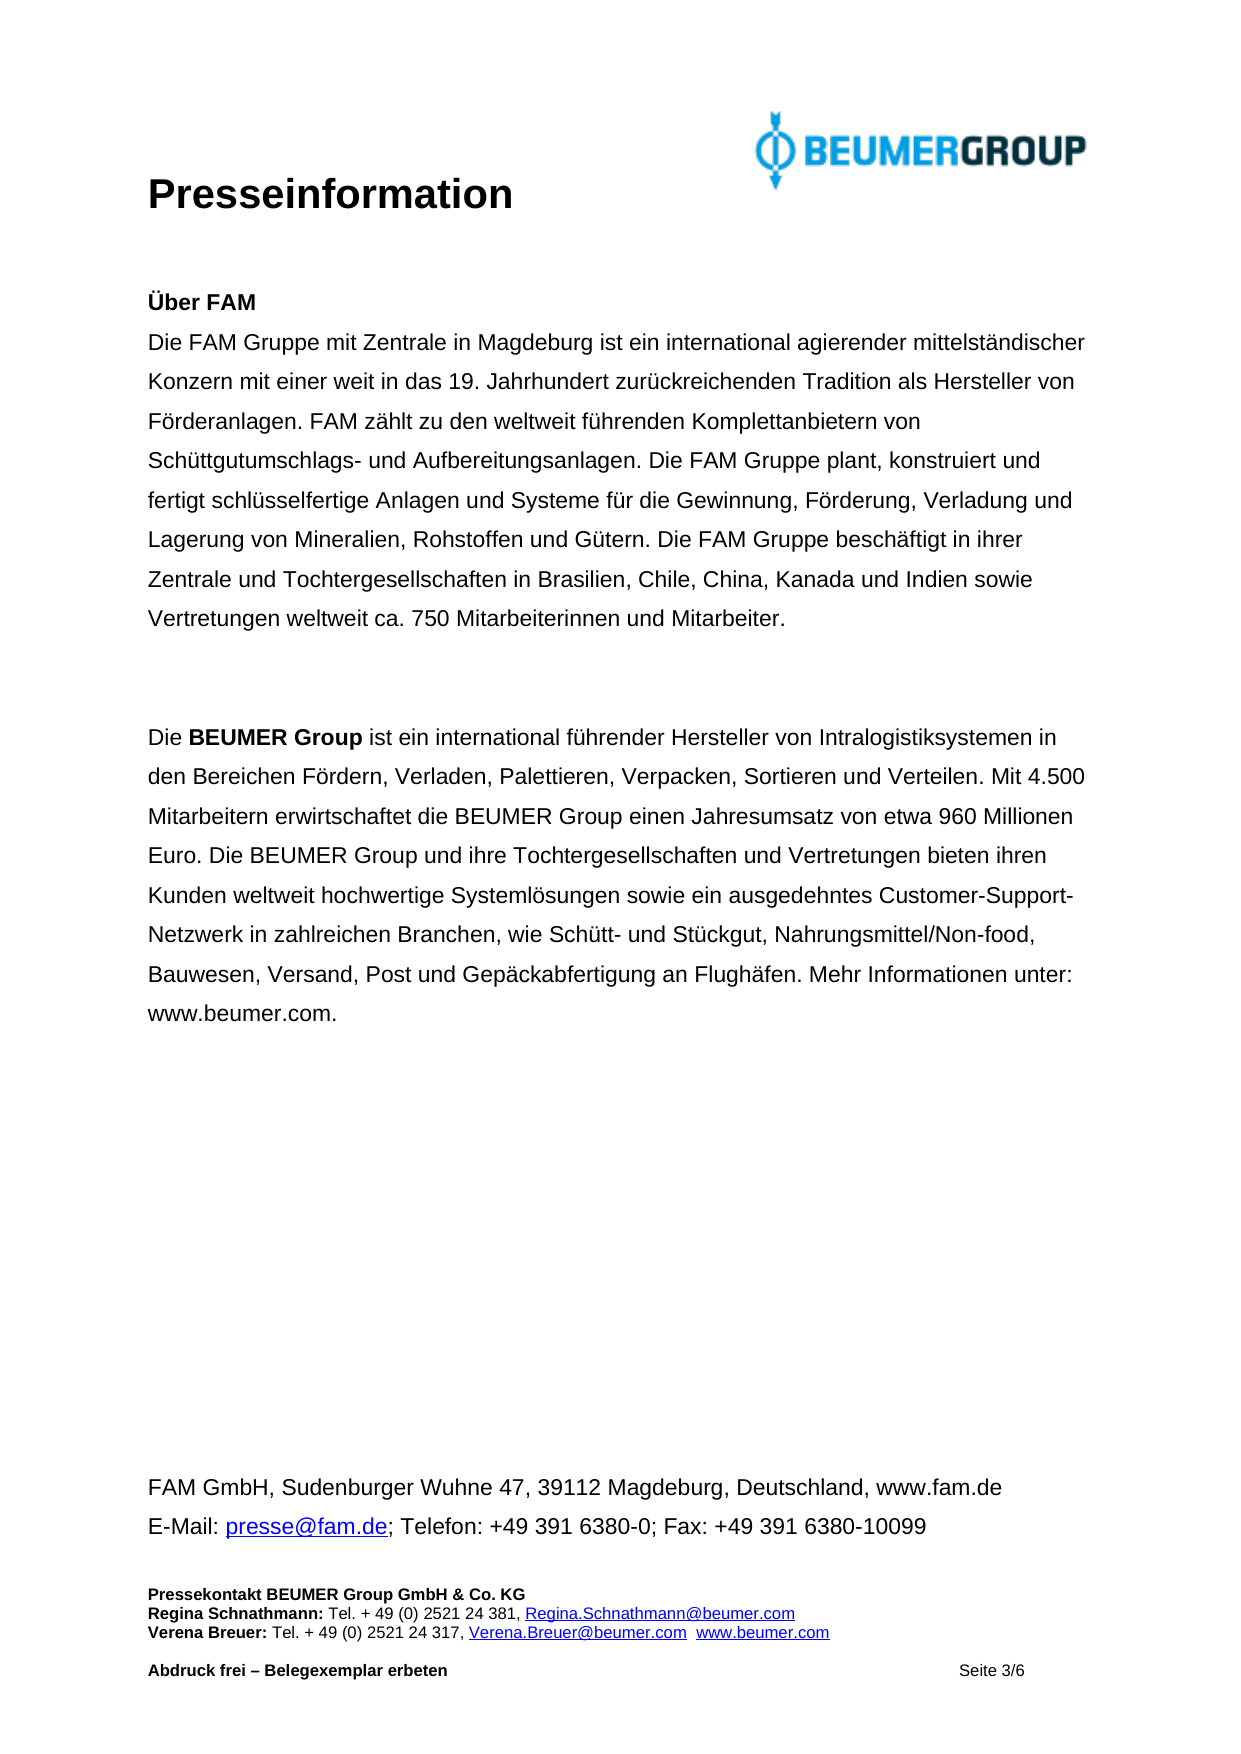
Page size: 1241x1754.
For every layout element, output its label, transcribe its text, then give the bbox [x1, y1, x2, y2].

text FAM GmbH, Sudenburger Wuhne 47, 39112 Magdeburg, Deutschland, www.fam.de [148, 1474, 1093, 1500]
text Über FAM [148, 289, 1093, 316]
text E-Mail: presse@fam.de; Telefon: +49 391 6380-0; Fax: +49 391 6380-10099 [148, 1513, 1093, 1539]
text Die BEUMER Group ist ein international führender Hersteller von Intralogistiksystemen in den Bereichen Fördern, Verladen, Palettieren, Verpacken, Sortieren und Verteilen. Mit 4.500 Mitarbeitern erwirtschaftet die BEUMER Group einen Jahresumsatz von etwa 960 Millionen Euro. Die BEUMER Group und ihre Tochtergesellschaften und Vertretungen bieten ihren Kunden weltweit hochwertige Systemlösungen sowie ein ausgedehntes Customer-Support-Netzwerk in zahlreichen Branchen, wie Schütt- und Stückgut, Nahrungsmittel/Non-food, Bauwesen, Versand, Post und Gepäckabfertigung an Flughäfen. Mehr Informationen unter: www.beumer.com. [148, 724, 1093, 1026]
picture [727, 107, 1114, 195]
text Die FAM Gruppe mit Zentrale in Magdeburg ist ein international agierender mittelständischer Konzern mit einer weit in das 19. Jahrhundert zurückreichenden Tradition als Hersteller von Förderanlagen. FAM zählt zu den weltweit führenden Komplettanbietern von Schüttgutumschlags- und Aufbereitungsanlagen. Die FAM Gruppe plant, konstruiert und fertigt schlüsselfertige Anlagen und Systeme für die Gewinnung, Förderung, Verladung und Lagerung von Mineralien, Rohstoffen und Gütern. Die FAM Gruppe beschäftigt in ihrer Zentrale und Tochtergesellschaften in Brasilien, Chile, China, Kanada und Indien sowie Vertretungen weltweit ca. 750 Mitarbeiterinnen und Mitarbeiter. [148, 329, 1093, 632]
